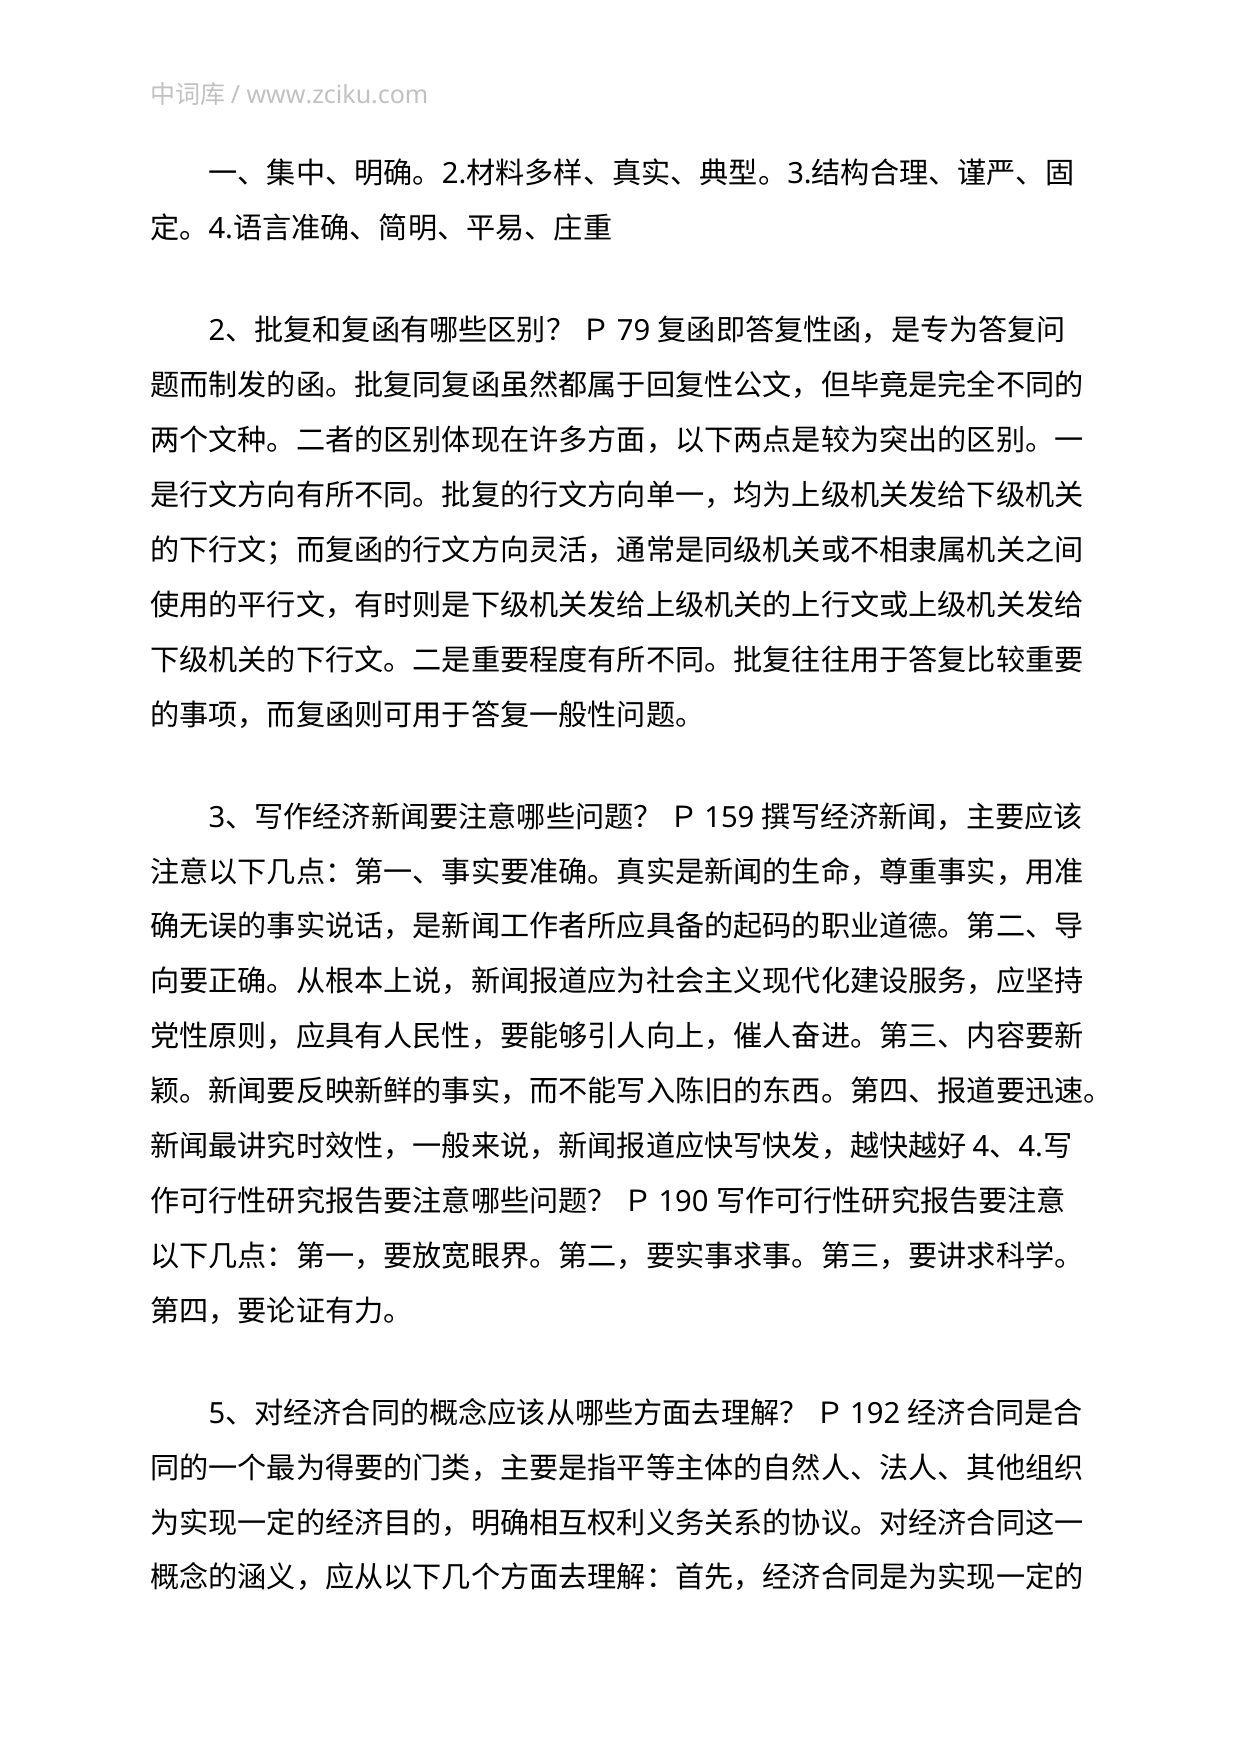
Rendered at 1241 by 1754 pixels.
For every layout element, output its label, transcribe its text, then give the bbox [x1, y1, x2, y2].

text 一、集中、明确。2.材料多样、真实、典型。3.结构合理、谨严、固定。4.语言准确、简明、平易、庄重 [150, 150, 1090, 247]
text 3、写作经济新闻要注意哪些问题？ Ｐ159 撰写经济新闻，主要应该注意以下几点：第一、事实要准确。真实是新闻的生命，尊重事实，用准确无误的事实说话，是新闻工作者所应具备的起码的职业道德。第二、导向要正确。从根本上说，新闻报道应为社会主义现代化建设服务，应坚持党性原则，应具有人民性，要能够引人向上，催人奋进。第三、内容要新颖。新闻要反映新鲜的事实，而不能写入陈旧的东西。第四、报道要迅速。新闻最讲究时效性，一般来说，新闻报道应快写快发，越快越好4、4.写作可行性研究报告要注意哪些问题？ Ｐ190 写作可行性研究报告要注意以下几点：第一，要放宽眼界。第二，要实事求事。第三，要讲求科学。第四，要论证有力。 [150, 793, 1090, 1330]
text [150, 1389, 1090, 1596]
text 2、批复和复函有哪些区别？ Ｐ79 复函即答复性函，是专为答复问题而制发的函。批复同复函虽然都属于回复性公文，但毕竟是完全不同的两个文种。二者的区别体现在许多方面，以下两点是较为突出的区别。一是行文方向有所不同。批复的行文方向单一，均为上级机关发给下级机关的下行文；而复函的行文方向灵活，通常是同级机关或不相隶属机关之间使用的平行文，有时则是下级机关发给上级机关的上行文或上级机关发给下级机关的下行文。二是重要程度有所不同。批复往往用于答复比较重要的事项，而复函则可用于答复一般性问题。 [150, 307, 1090, 734]
